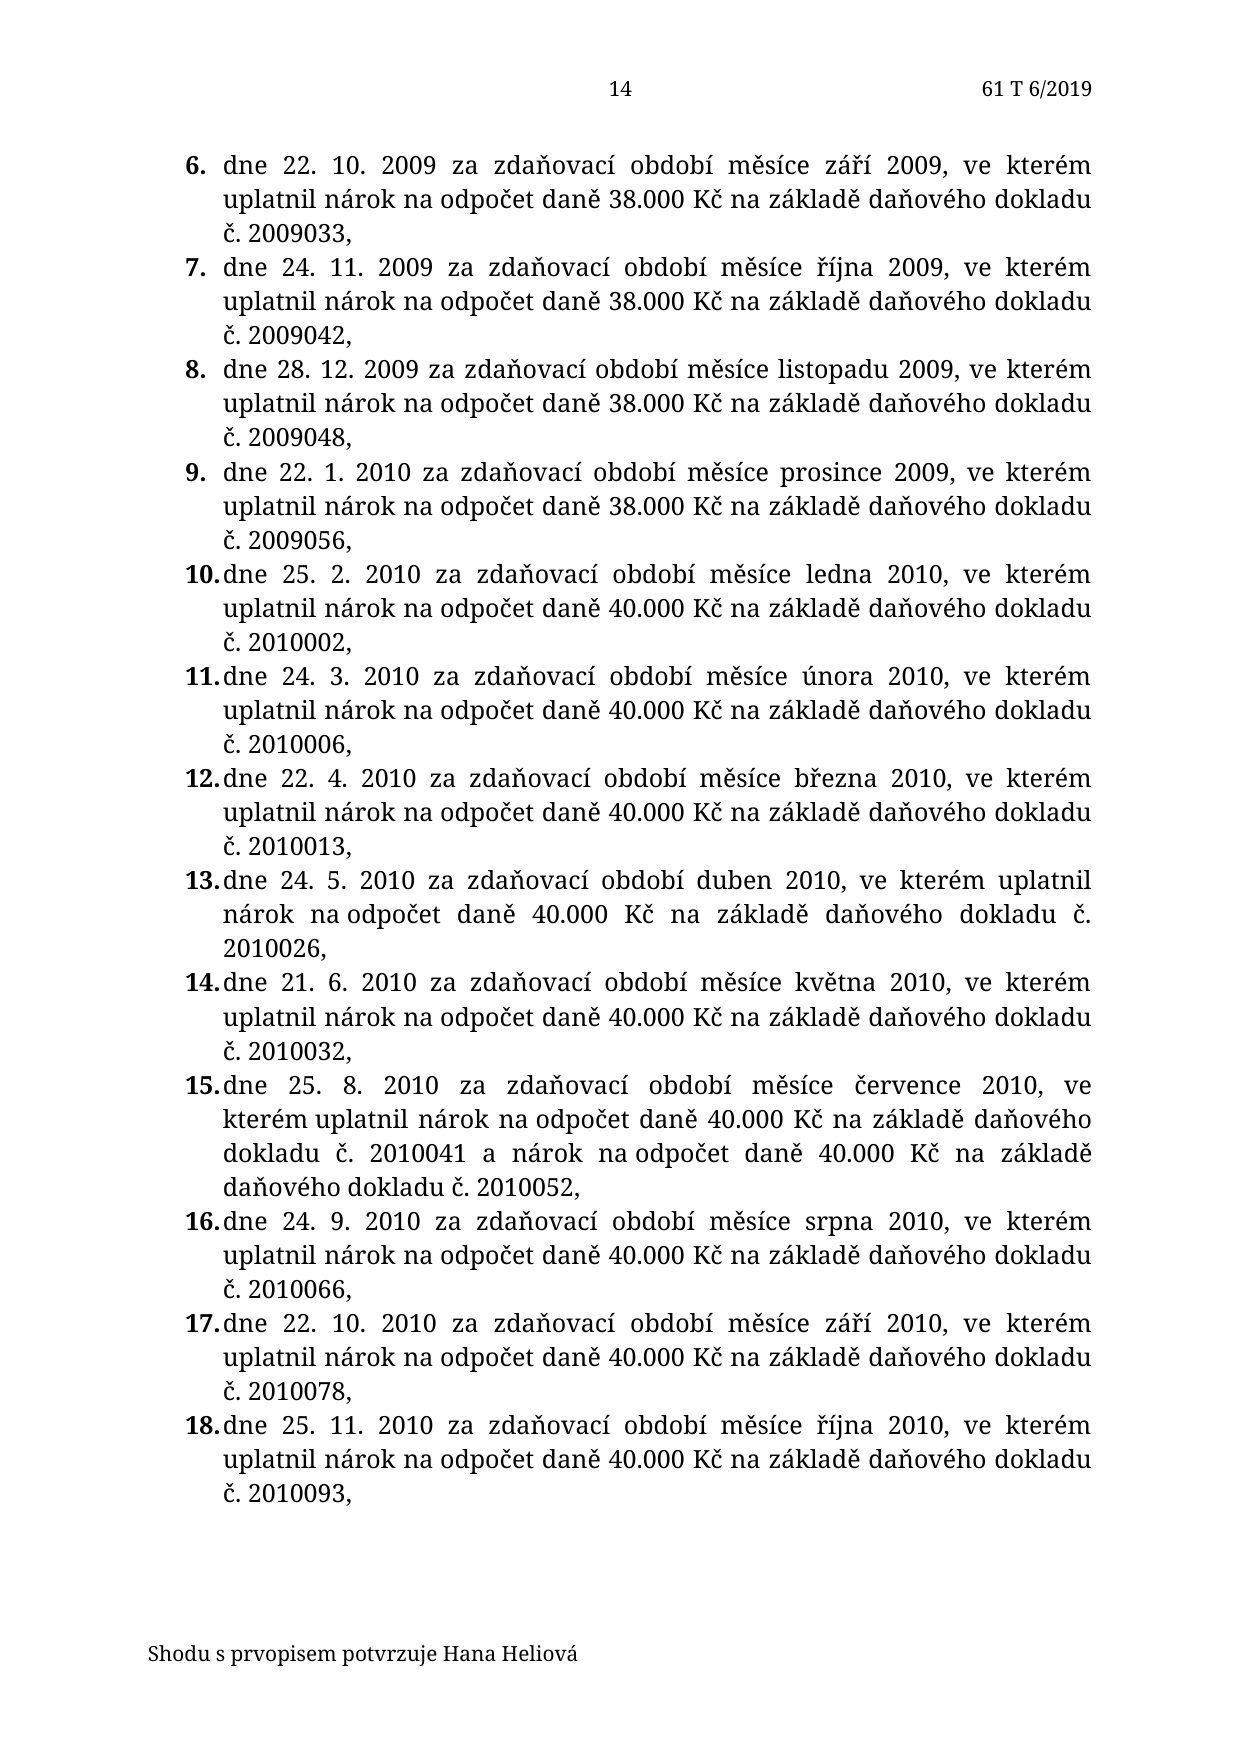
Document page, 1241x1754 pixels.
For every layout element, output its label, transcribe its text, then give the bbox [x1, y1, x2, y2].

list dne 25. 8. 2010 za zdaňovací období měsíce července 2010, ve kterém uplatnil nárok na odpočet daně 40.000 Kč na základě daňového dokladu č. 2010041 a nárok na odpočet daně 40.000 Kč na základě daňového dokladu č. 2010052, [185, 1067, 1093, 1203]
list dne 22. 1. 2010 za zdaňovací období měsíce prosince 2009, ve kterém uplatnil nárok na odpočet daně 38.000 Kč na základě daňového dokladu č. 2009056, [185, 454, 1093, 556]
list dne 22. 10. 2010 za zdaňovací období měsíce září 2010, ve kterém uplatnil nárok na odpočet daně 40.000 Kč na základě daňového dokladu č. 2010078, [185, 1306, 1093, 1408]
list dne 25. 2. 2010 za zdaňovací období měsíce ledna 2010, ve kterém uplatnil nárok na odpočet daně 40.000 Kč na základě daňového dokladu č. 2010002, [185, 556, 1093, 658]
list dne 24. 3. 2010 za zdaňovací období měsíce února 2010, ve kterém uplatnil nárok na odpočet daně 40.000 Kč na základě daňového dokladu č. 2010006, [185, 658, 1093, 761]
list dne 21. 6. 2010 za zdaňovací období měsíce května 2010, ve kterém uplatnil nárok na odpočet daně 40.000 Kč na základě daňového dokladu č. 2010032, [185, 965, 1093, 1067]
list dne 25. 11. 2010 za zdaňovací období měsíce října 2010, ve kterém uplatnil nárok na odpočet daně 40.000 Kč na základě daňového dokladu č. 2010093, [185, 1408, 1093, 1510]
list dne 24. 9. 2010 za zdaňovací období měsíce srpna 2010, ve kterém uplatnil nárok na odpočet daně 40.000 Kč na základě daňového dokladu č. 2010066, [185, 1203, 1093, 1306]
list dne 22. 10. 2009 za zdaňovací období měsíce září 2009, ve kterém uplatnil nárok na odpočet daně 38.000 Kč na základě daňového dokladu č. 2009033, [185, 148, 1093, 250]
list dne 24. 5. 2010 za zdaňovací období duben 2010, ve kterém uplatnil nárok na odpočet daně 40.000 Kč na základě daňového dokladu č. 2010026, [185, 863, 1093, 965]
list dne 24. 11. 2009 za zdaňovací období měsíce října 2009, ve kterém uplatnil nárok na odpočet daně 38.000 Kč na základě daňového dokladu č. 2009042, [185, 250, 1093, 352]
list dne 22. 4. 2010 za zdaňovací období měsíce března 2010, ve kterém uplatnil nárok na odpočet daně 40.000 Kč na základě daňového dokladu č. 2010013, [185, 761, 1093, 863]
list dne 28. 12. 2009 za zdaňovací období měsíce listopadu 2009, ve kterém uplatnil nárok na odpočet daně 38.000 Kč na základě daňového dokladu č. 2009048, [185, 352, 1093, 454]
